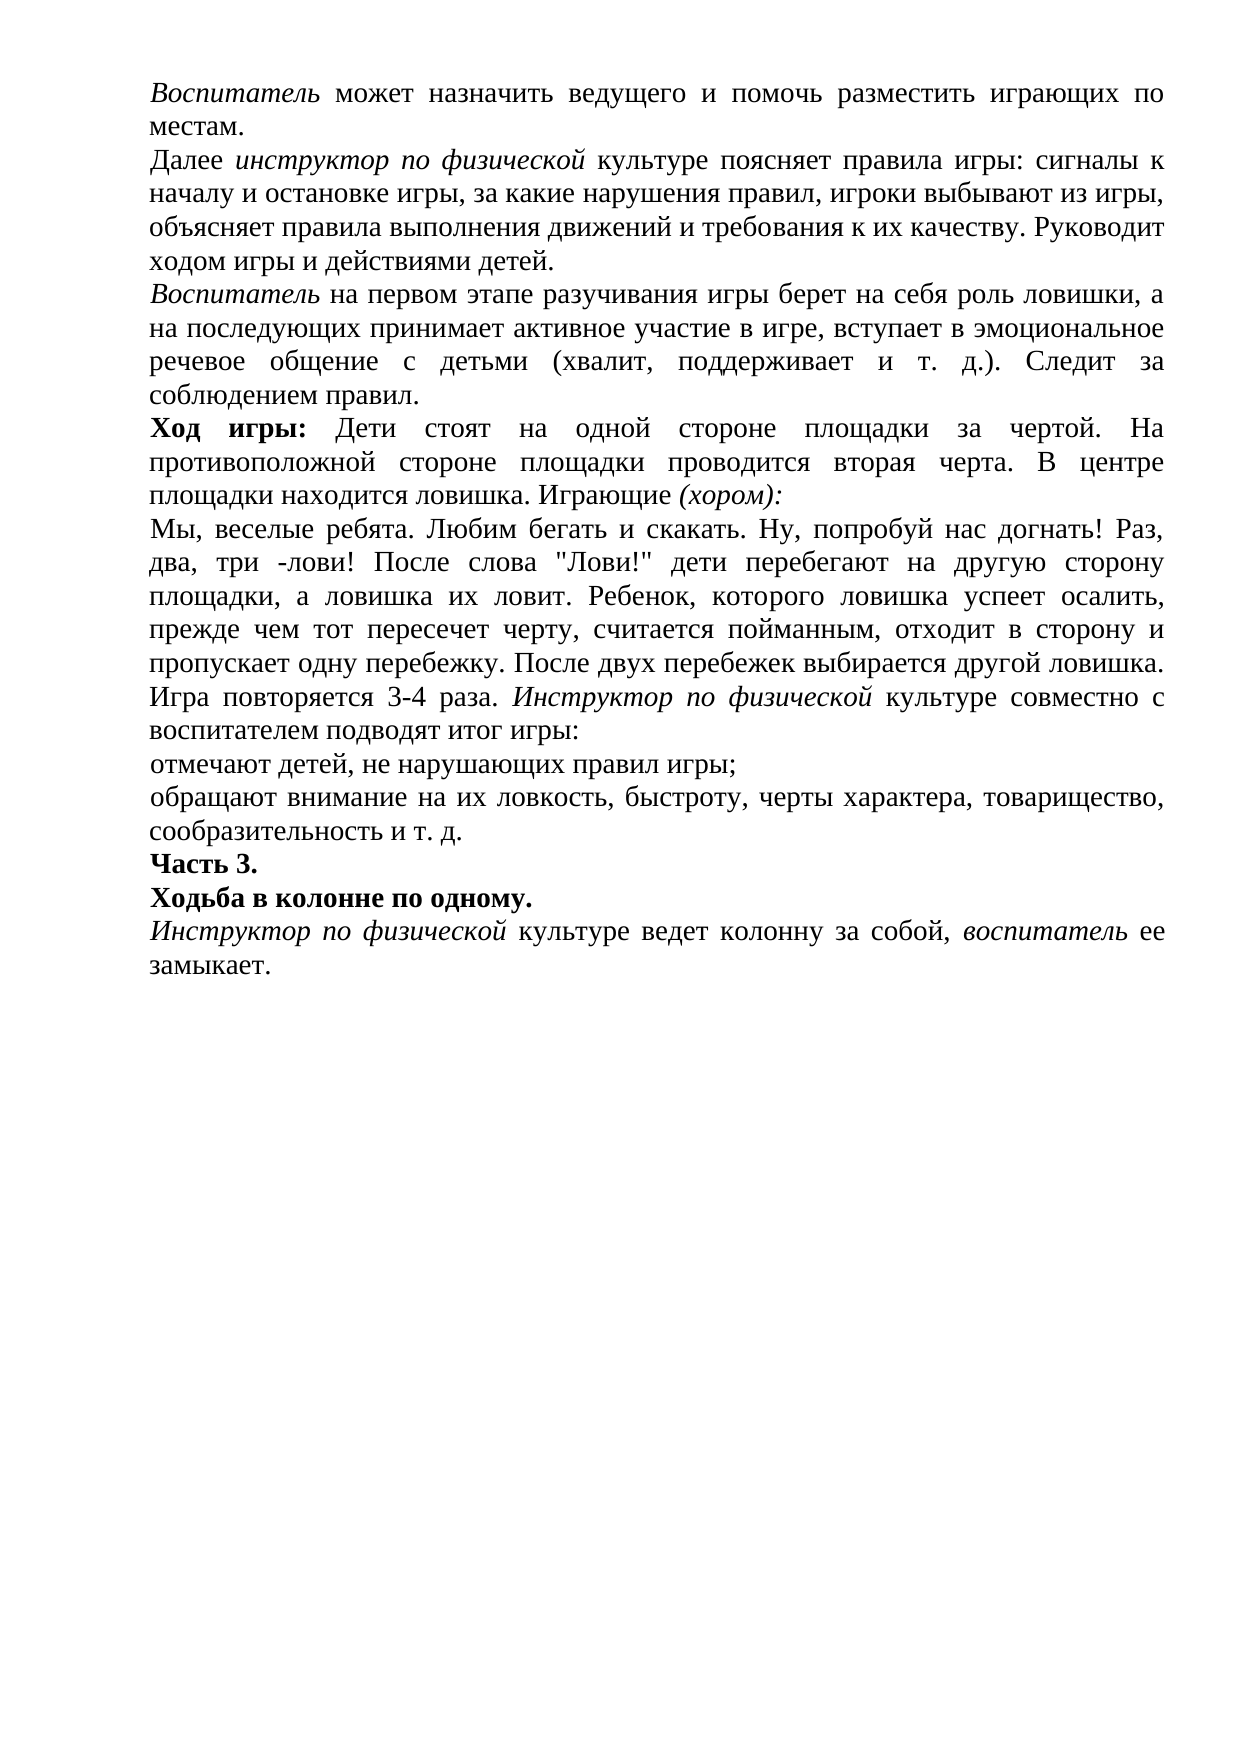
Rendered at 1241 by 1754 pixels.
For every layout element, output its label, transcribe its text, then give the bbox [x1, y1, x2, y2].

text Воспитатель на первом этапе разучивания игры берет на себя роль ловишки, а на последующих принимает активное участие в игре, вступает в эмоциональное речевое общение с детьми (хвалит, поддерживает и т. д.). Следит за соблюдением правил. [149, 276, 1165, 410]
text обращают внимание на их ловкость, быстроту, черты характера, товарищество, сообразительность и т. д. [149, 779, 1165, 846]
text Мы, веселые ребята. Любим бегать и скакать. Ну, попробуй нас догнать! Раз, два, три -лови! После слова "Лови!" дети перебегают на другую сторону площадки, а ловишка их ловит. Ребенок, которого ловишка успеет осалить, прежде чем тот пересечет черту, считается пойманным, отходит в сторону и пропускает одну перебежку. После двух перебежек выбирается другой ловишка. Игра повторяется 3-4 раза. Инструктор по физической культуре совместно с воспитателем подводят итог игры: [149, 511, 1165, 746]
text отмечают детей, не нарушающих правил игры; [149, 746, 1165, 779]
text Инструктор по физической культуре ведет колонну за собой, воспитатель ее замыкает. [149, 913, 1165, 981]
text Воспитатель может назначить ведущего и помочь разместить играющих по местам. [149, 75, 1165, 142]
text Ходьба в колонне по одному. [149, 880, 1165, 913]
text Часть 3. [149, 846, 1165, 880]
text Ход игры: Дети стоят на одной стороне площадки за чертой. На противоположной стороне площадки проводится вторая черта. В центре площадки находится ловишка. Играющие (хором): [149, 410, 1165, 511]
text Далее инструктор по физической культуре поясняет правила игры: сигналы к началу и остановке игры, за какие нарушения правил, игроки выбывают из игры, объясняет правила выполнения движений и требования к их качеству. Руководит ходом игры и действиями детей. [149, 142, 1165, 276]
